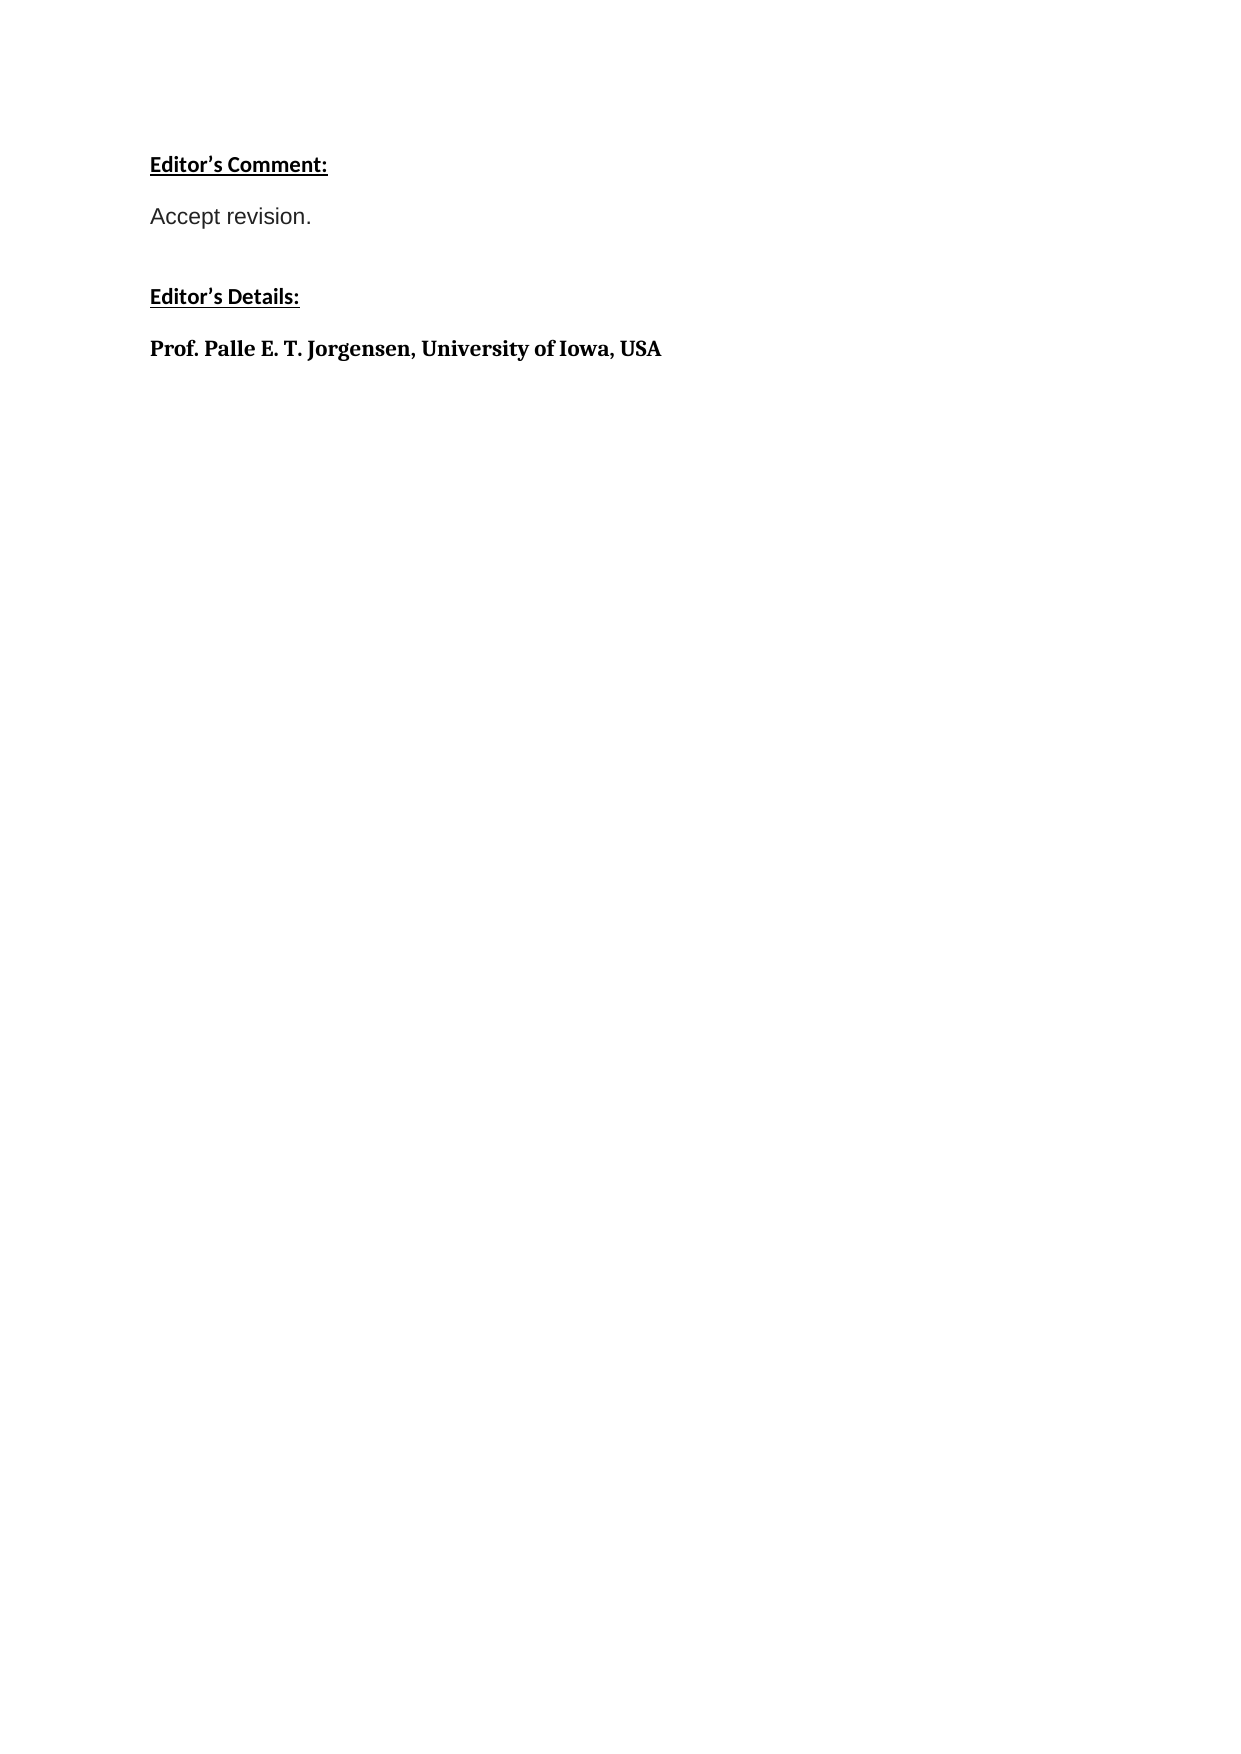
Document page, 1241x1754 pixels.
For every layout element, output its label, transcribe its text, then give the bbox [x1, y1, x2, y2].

text Prof. Palle E. T. Jorgensen, University of Iowa, USA [150, 335, 1090, 362]
text Editor’s Details: [150, 282, 1090, 310]
text Accept revision. [150, 203, 1090, 229]
text Editor’s Comment: [150, 150, 1090, 178]
